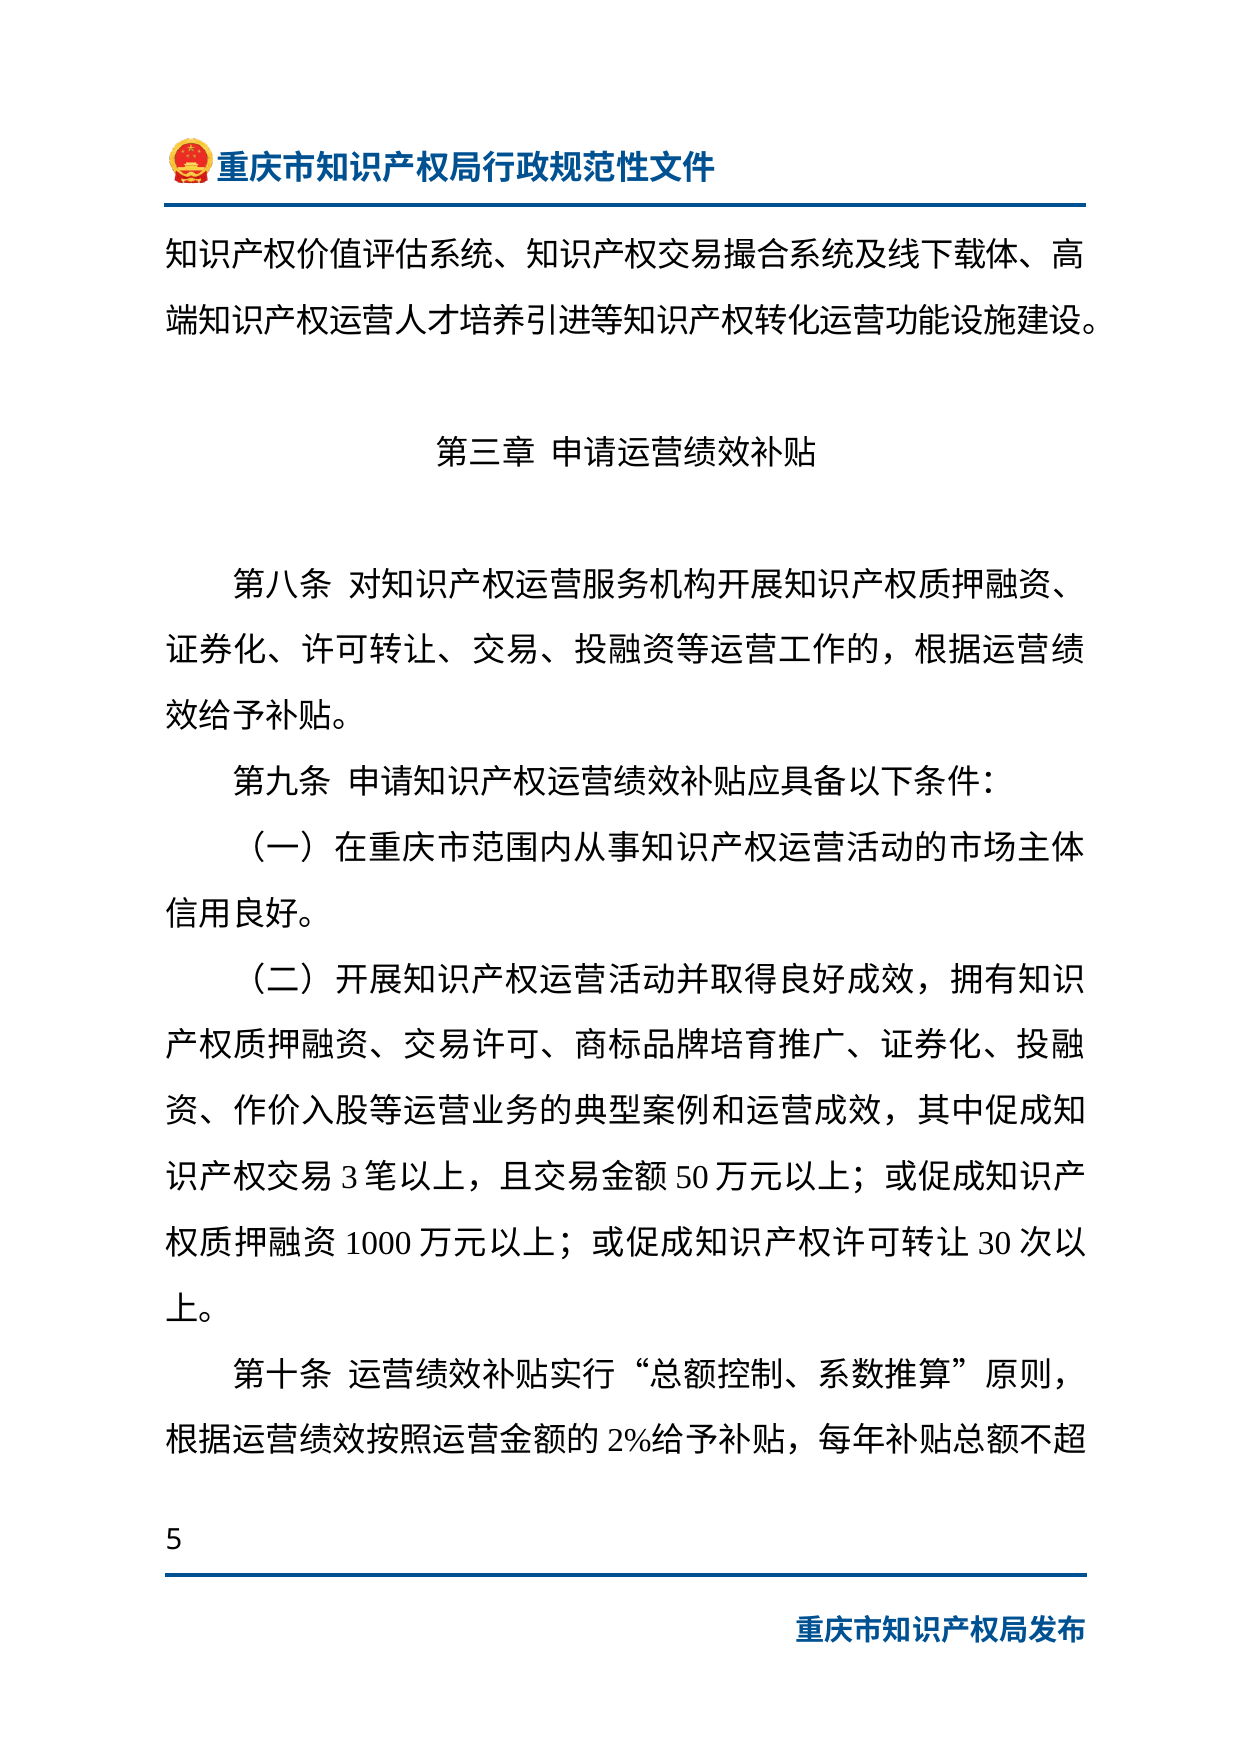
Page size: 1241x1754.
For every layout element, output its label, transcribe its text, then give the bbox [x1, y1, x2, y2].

text 市级资助经费主要用于线上大数据系统、知识产权收储系统、知识产权价值评估系统、知识产权交易撮合系统及线下载体、高端知识产权运营人才培养引进等知识产权转化运营功能设施建设。 [165, 219, 1087, 351]
text 第三章 申请运营绩效补贴 [165, 417, 1087, 483]
text 第八条 对知识产权运营服务机构开展知识产权质押融资、证券化、许可转让、交易、投融资等运营工作的，根据运营绩效给予补贴。 [165, 549, 1087, 746]
picture [165, 136, 217, 187]
text （一）在重庆市范围内从事知识产权运营活动的市场主体，信用良好。 [165, 812, 1087, 944]
text 第九条 申请知识产权运营绩效补贴应具备以下条件： [165, 746, 1087, 812]
text （二）开展知识产权运营活动并取得良好成效，拥有知识产权质押融资、交易许可、商标品牌培育推广、证券化、投融资、作价入股等运营业务的典型案例和运营成效，其中促成知识产权交易3笔以上，且交易金额50万元以上；或促成知识产权质押融资1000万元以上；或促成知识产权许可转让30次以上。 [165, 944, 1087, 1339]
text 第十条 运营绩效补贴实行“总额控制、系数推算”原则，根据运营绩效按照运营金额的2%给予补贴，每年补贴总额不超过500万元。单个运营服务机构获得运营绩效补贴不超过50万元。若多个申请单位符合补贴条件且超过500万元，按比例确定补贴金额。 [165, 1339, 1087, 1470]
